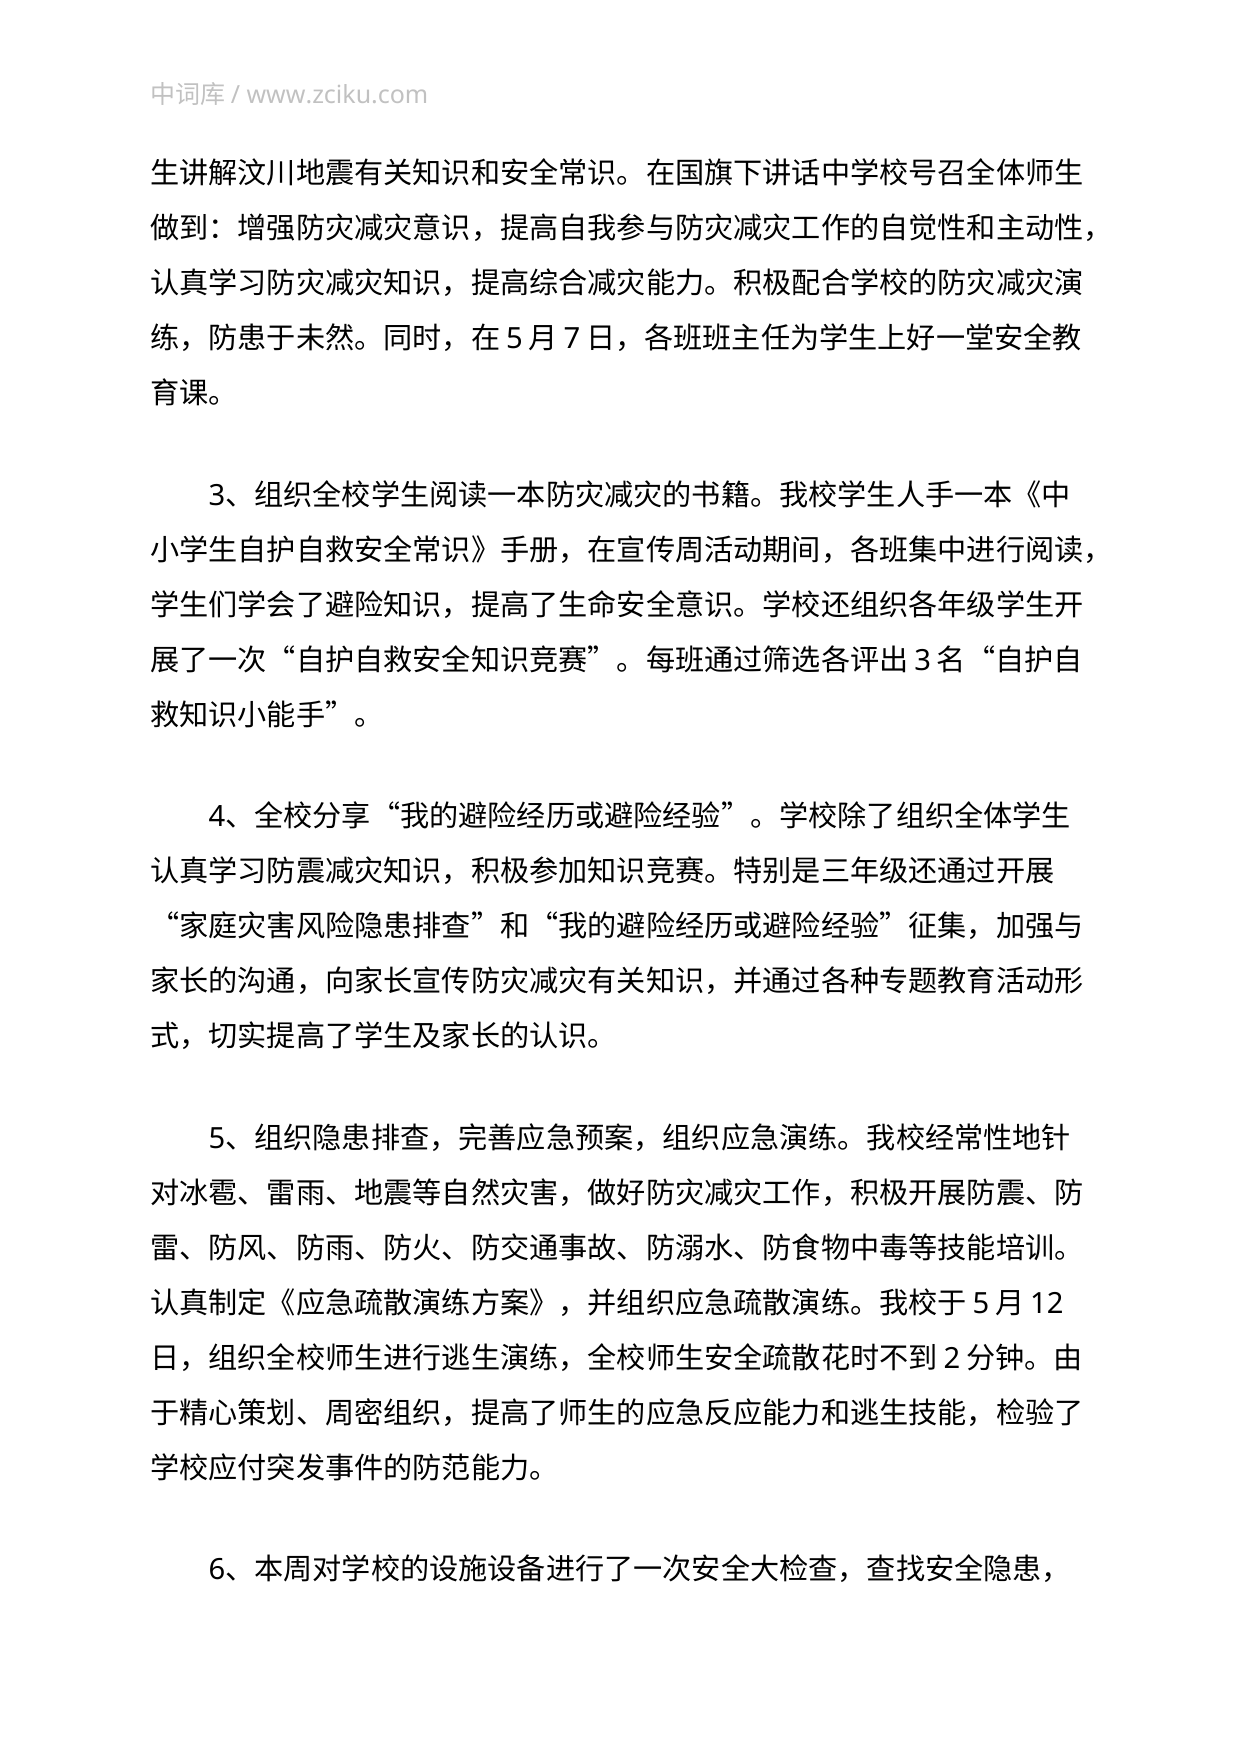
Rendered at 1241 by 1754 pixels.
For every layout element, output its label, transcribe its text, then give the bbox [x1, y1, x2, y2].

text 5、组织隐患排查，完善应急预案，组织应急演练。我校经常性地针对冰雹、雷雨、地震等自然灾害，做好防灾减灾工作，积极开展防震、防雷、防风、防雨、防火、防交通事故、防溺水、防食物中毒等技能培训。认真制定《应急疏散演练方案》，并组织应急疏散演练。我校于5月12日，组织全校师生进行逃生演练，全校师生安全疏散花时不到2分钟。由于精心策划、周密组织，提高了师生的应急反应能力和逃生技能，检验了学校应付突发事件的防范能力。 [150, 1114, 1090, 1486]
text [150, 150, 1090, 412]
text 4、全校分享“我的避险经历或避险经验”。学校除了组织全体学生认真学习防震减灾知识，积极参加知识竞赛。特别是三年级还通过开展“家庭灾害风险隐患排查”和“我的避险经历或避险经验”征集，加强与家长的沟通，向家长宣传防灾减灾有关知识，并通过各种专题教育活动形式，切实提高了学生及家长的认识。 [150, 793, 1090, 1055]
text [150, 1546, 1090, 1588]
text 3、组织全校学生阅读一本防灾减灾的书籍。我校学生人手一本《中小学生自护自救安全常识》手册，在宣传周活动期间，各班集中进行阅读，学生们学会了避险知识，提高了生命安全意识。学校还组织各年级学生开展了一次“自护自救安全知识竞赛”。每班通过筛选各评出3名“自护自救知识小能手”。 [150, 471, 1090, 733]
